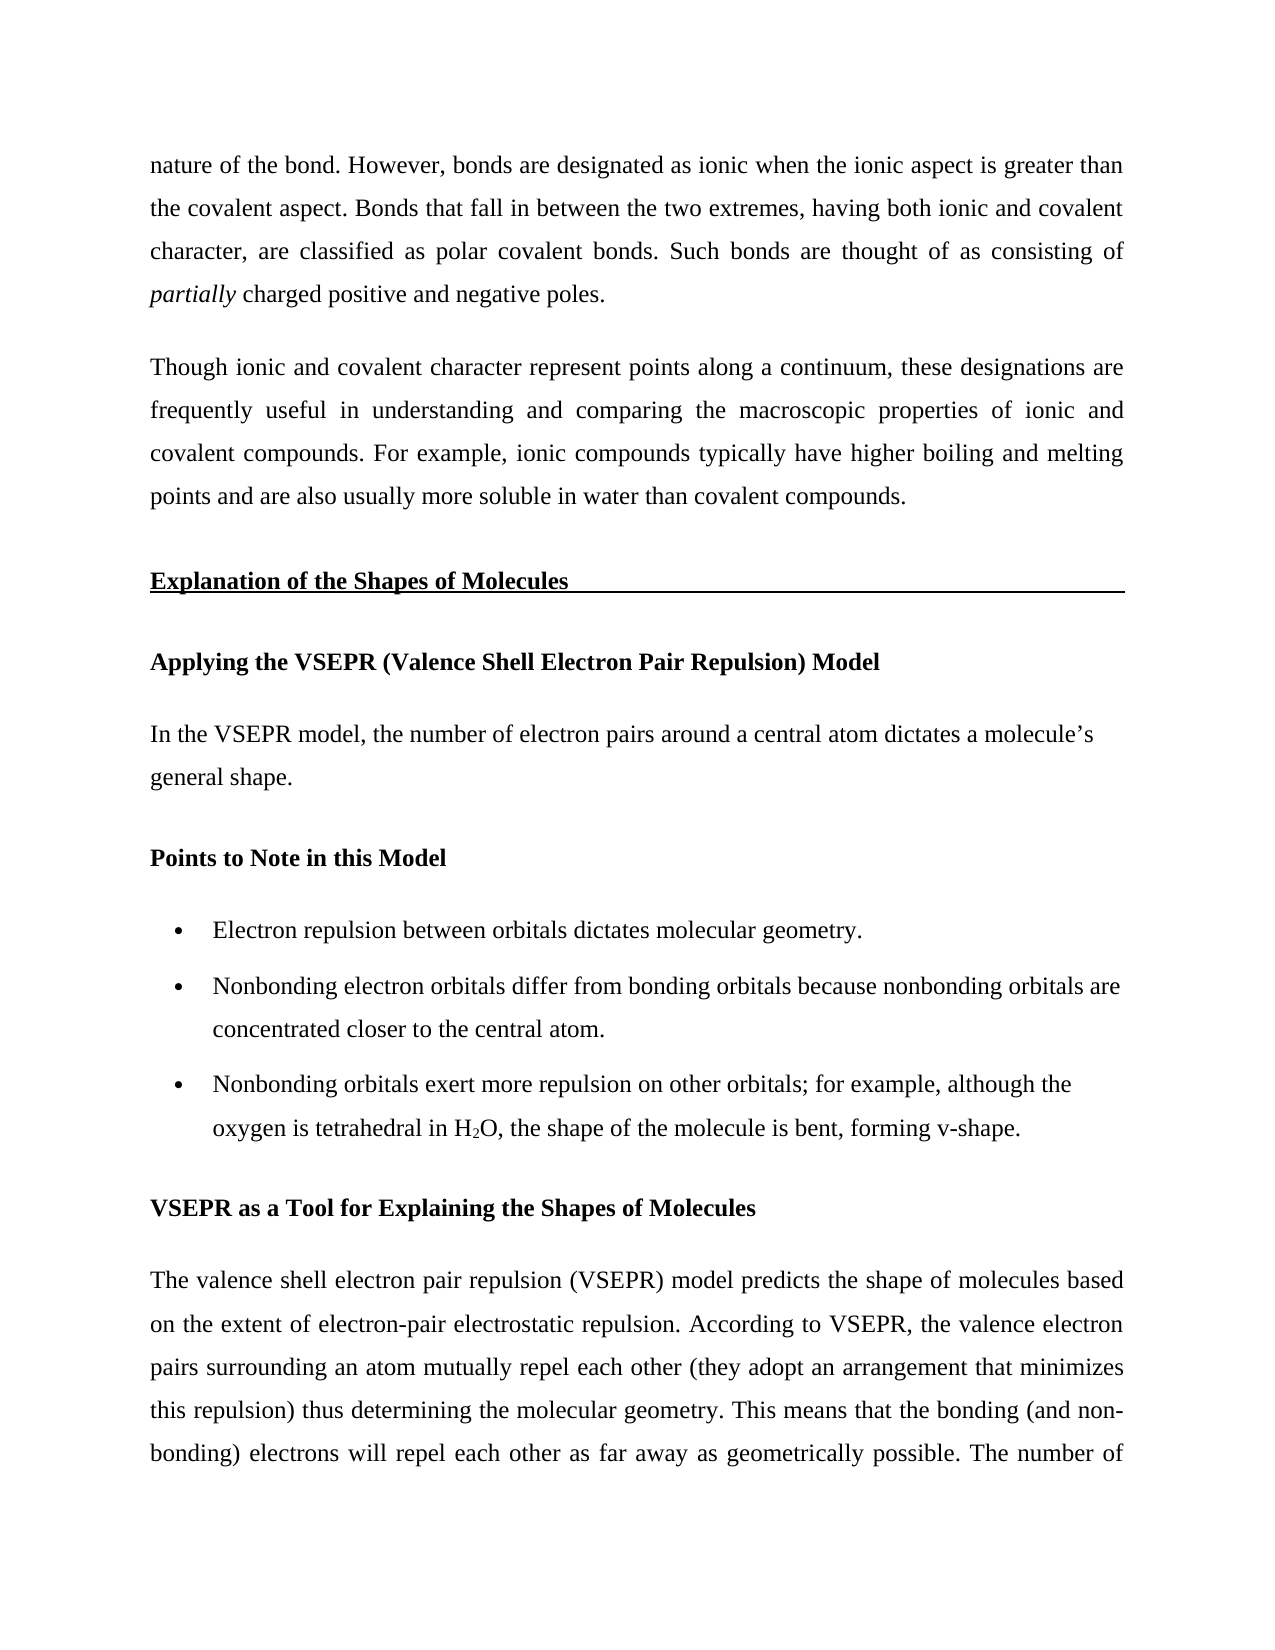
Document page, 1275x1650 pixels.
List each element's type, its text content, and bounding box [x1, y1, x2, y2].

subtitle Points to Note in this Model [150, 843, 1125, 872]
list Nonbonding electron orbitals differ from bonding orbitals because nonbonding orbitals are concentrated closer to the central atom. [175, 971, 1125, 1043]
list Nonbonding orbitals exert more repulsion on other orbitals; for example, although the oxygen is tetrahedral in H2O, the shape of the molecule is bent, forming v-shape. [175, 1069, 1125, 1141]
subtitle VSEPR as a Tool for Explaining the Shapes of Molecules [150, 1193, 1125, 1222]
text Explanation of the Shapes of Molecules [150, 566, 1125, 591]
list Electron repulsion between orbitals dictates molecular geometry. [175, 915, 1125, 944]
text Though ionic and covalent character represent points along a continuum, these designations are frequently useful in understanding and comparing the macroscopic properties of ionic and covalent compounds. For example, ionic compounds typically have higher boiling and melting points and are also usually more soluble in water than covalent compounds. [150, 352, 1125, 510]
text In the VSEPR model, the number of electron pairs around a central atom dictates a molecule’s general shape. [150, 719, 1125, 791]
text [150, 1266, 1125, 1467]
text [150, 150, 1125, 308]
subtitle Applying the VSEPR (Valence Shell Electron Pair Repulsion) Model [150, 647, 1125, 676]
